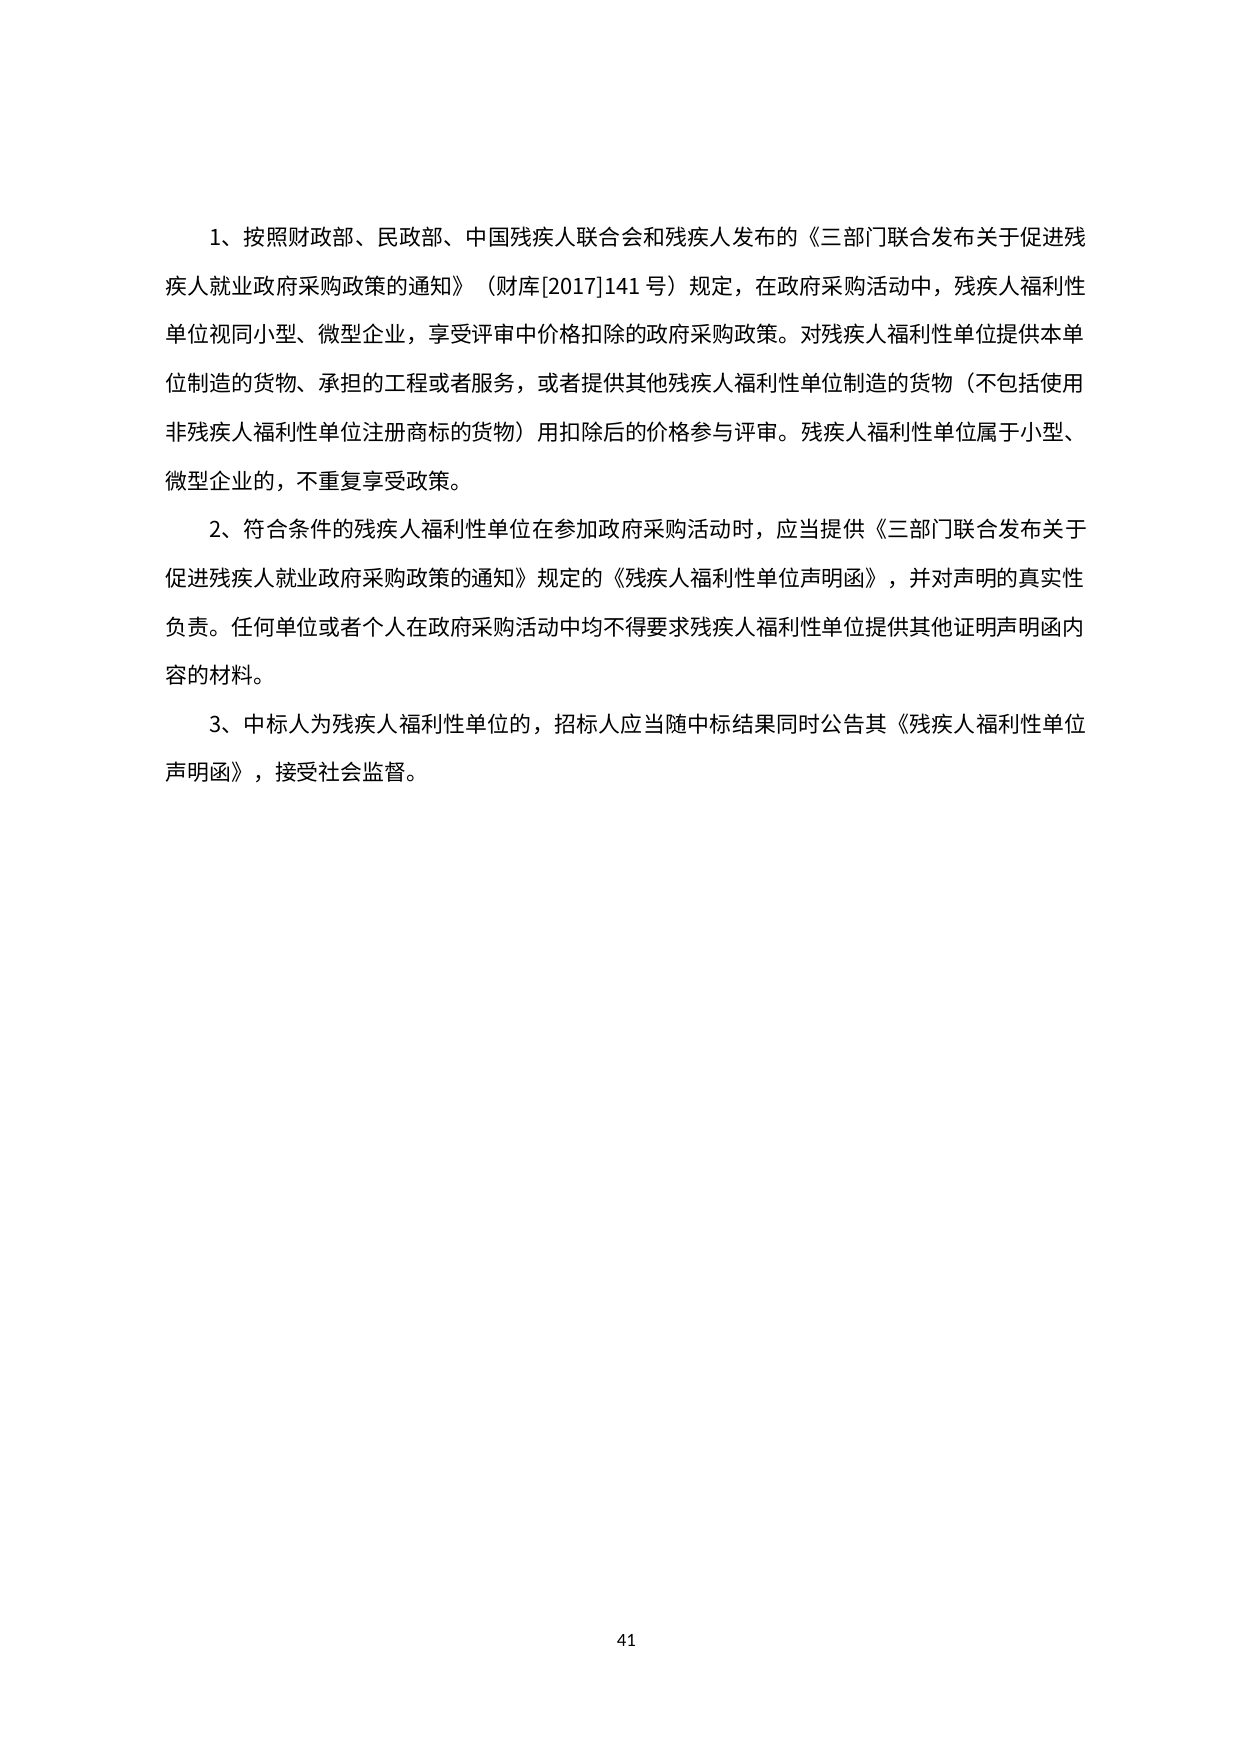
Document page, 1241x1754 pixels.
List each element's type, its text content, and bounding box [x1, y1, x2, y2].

text 2、符合条件的残疾人福利性单位在参加政府采购活动时，应当提供《三部门联合发布关于促进残疾人就业政府采购政策的通知》规定的《残疾人福利性单位声明函》，并对声明的真实性负责。任何单位或者个人在政府采购活动中均不得要求残疾人福利性单位提供其他证明声明函内容的材料。 [165, 512, 1087, 690]
text 3、中标人为残疾人福利性单位的，招标人应当随中标结果同时公告其《残疾人福利性单位声明函》，接受社会监督。 [165, 706, 1087, 787]
text 1、按照财政部、民政部、中国残疾人联合会和残疾人发布的《三部门联合发布关于促进残疾人就业政府采购政策的通知》（财库[2017]141号）规定，在政府采购活动中，残疾人福利性单位视同小型、微型企业，享受评审中价格扣除的政府采购政策。对残疾人福利性单位提供本单位制造的货物、承担的工程或者服务，或者提供其他残疾人福利性单位制造的货物（不包括使用非残疾人福利性单位注册商标的货物）用扣除后的价格参与评审。残疾人福利性单位属于小型、微型企业的，不重复享受政策。 [165, 219, 1087, 496]
